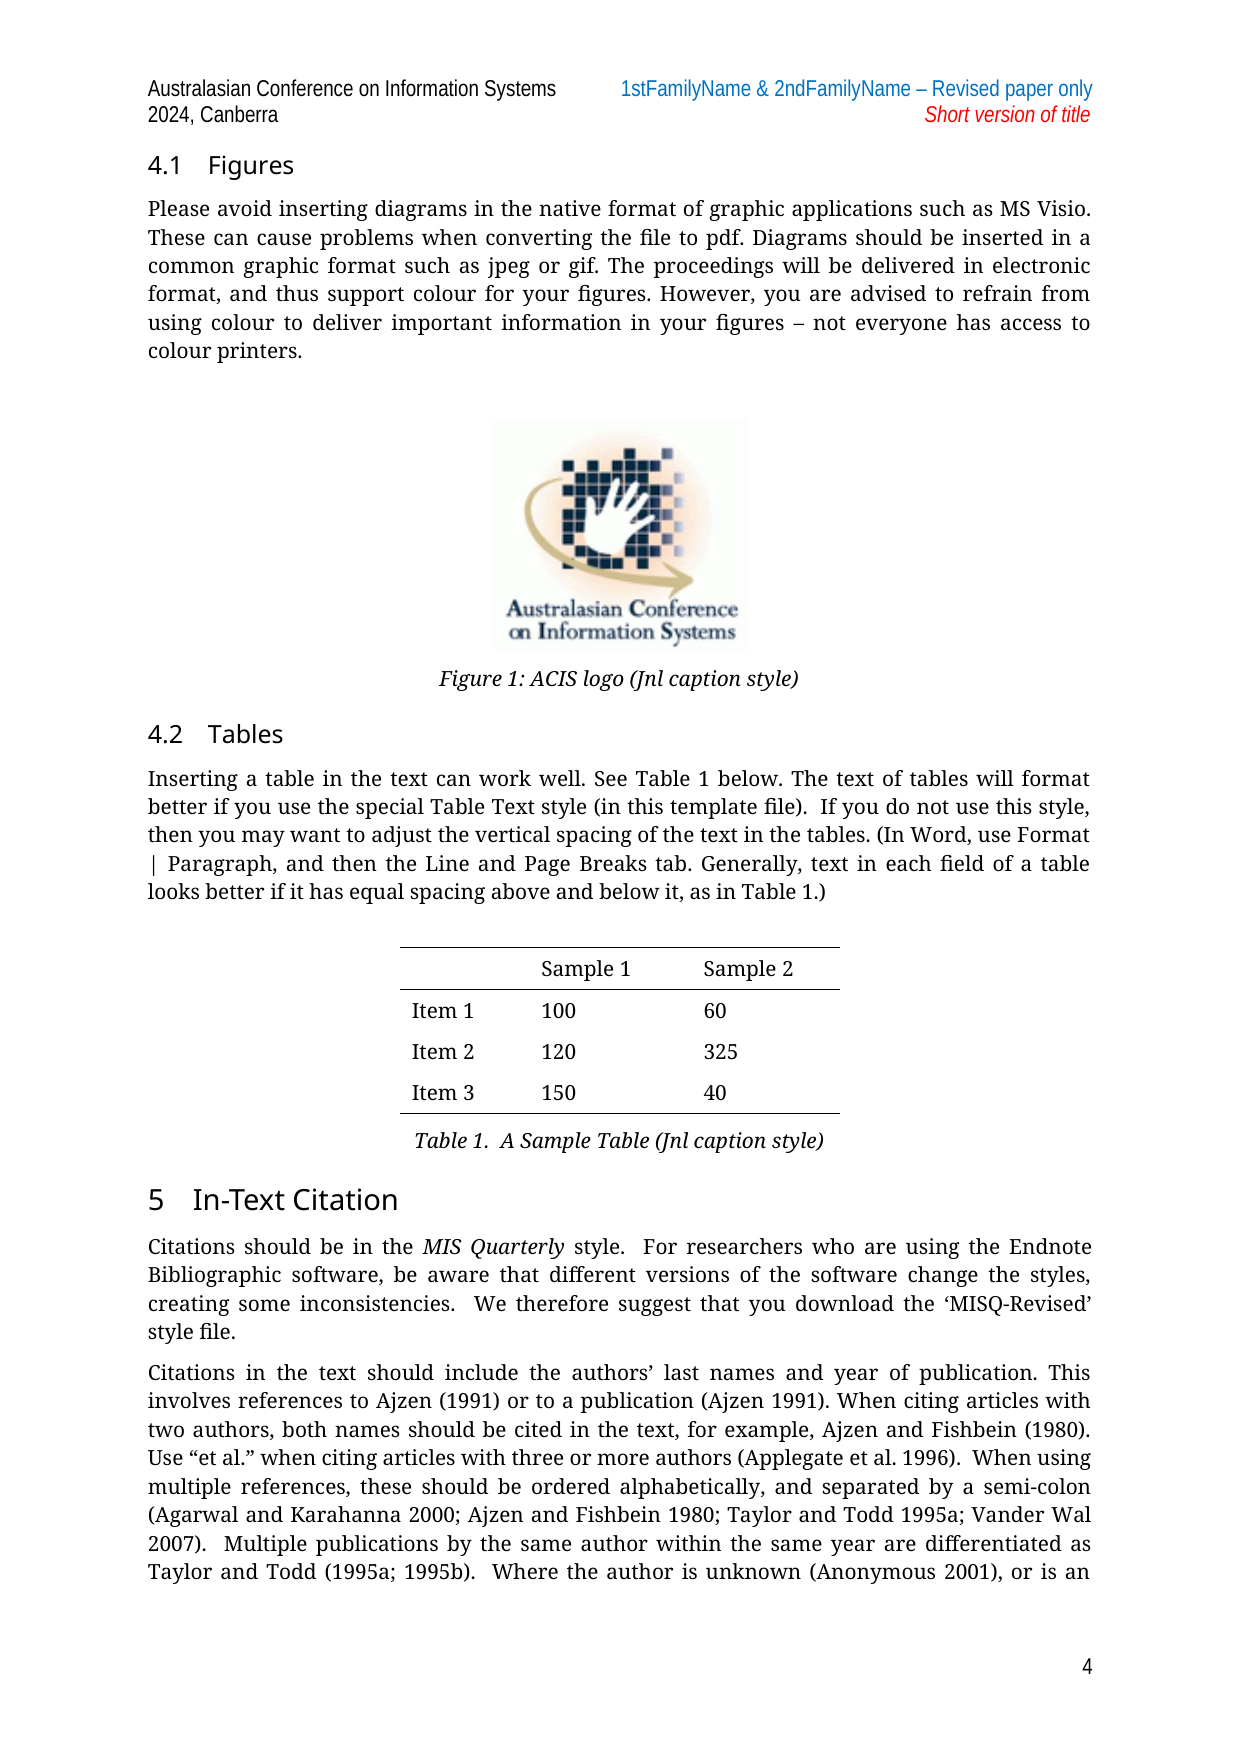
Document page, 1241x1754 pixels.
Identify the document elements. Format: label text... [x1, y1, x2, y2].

text Inserting a table in the text can work well. See Table 1 below. The text of tables will format better if you use the special Table Text style (in this template file). If you do not use this style, then you may want to adjust the vertical spacing of the text in the tables. (In Word, use Format | Paragraph, and then the Line and Page Breaks tab. Generally, text in each field of a table looks better if it has equal spacing above and below it, as in Table 1.) [148, 764, 1092, 906]
table_header Sample 1 [530, 948, 692, 989]
table_header Sample 2 [692, 948, 840, 989]
text Table 1. A Sample Table (Jnl caption style) [148, 1126, 1092, 1154]
text Please avoid inserting diagrams in the native format of graphic applications such as MS Visio. These can cause problems when converting the file to pdf. Diagrams should be inserted in a common graphic format such as jpeg or gif. The proceedings will be delivered in electronic format, and thus support colour for your figures. However, you are advised to refrain from using colour to deliver important information in your figures – not everyone has access to colour printers. [148, 194, 1092, 365]
table_cell 325 [692, 1031, 840, 1072]
table_cell Item 1 [400, 990, 530, 1031]
table_cell 40 [692, 1072, 840, 1113]
table_cell Item 2 [400, 1031, 530, 1072]
table_cell 60 [692, 990, 840, 1031]
table_cell Item 3 [400, 1072, 530, 1113]
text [148, 1358, 1092, 1586]
table_cell 100 [530, 990, 692, 1031]
table_cell 150 [530, 1072, 692, 1113]
subtitle In-Text Citation [148, 1179, 1092, 1219]
picture [493, 418, 747, 652]
table_header [400, 948, 530, 989]
table_cell 120 [530, 1031, 692, 1072]
subtitle Figures [148, 148, 1092, 182]
text Citations should be in the MIS Quarterly style. For researchers who are using the Endnote Bibliographic software, be aware that different versions of the software change the styles, creating some inconsistencies. We therefore suggest that you download the ‘MISQ-Revised’ style file. [148, 1232, 1092, 1346]
text Figure 1: ACIS logo (Jnl caption style) [148, 664, 1092, 692]
subtitle Tables [148, 717, 1092, 751]
